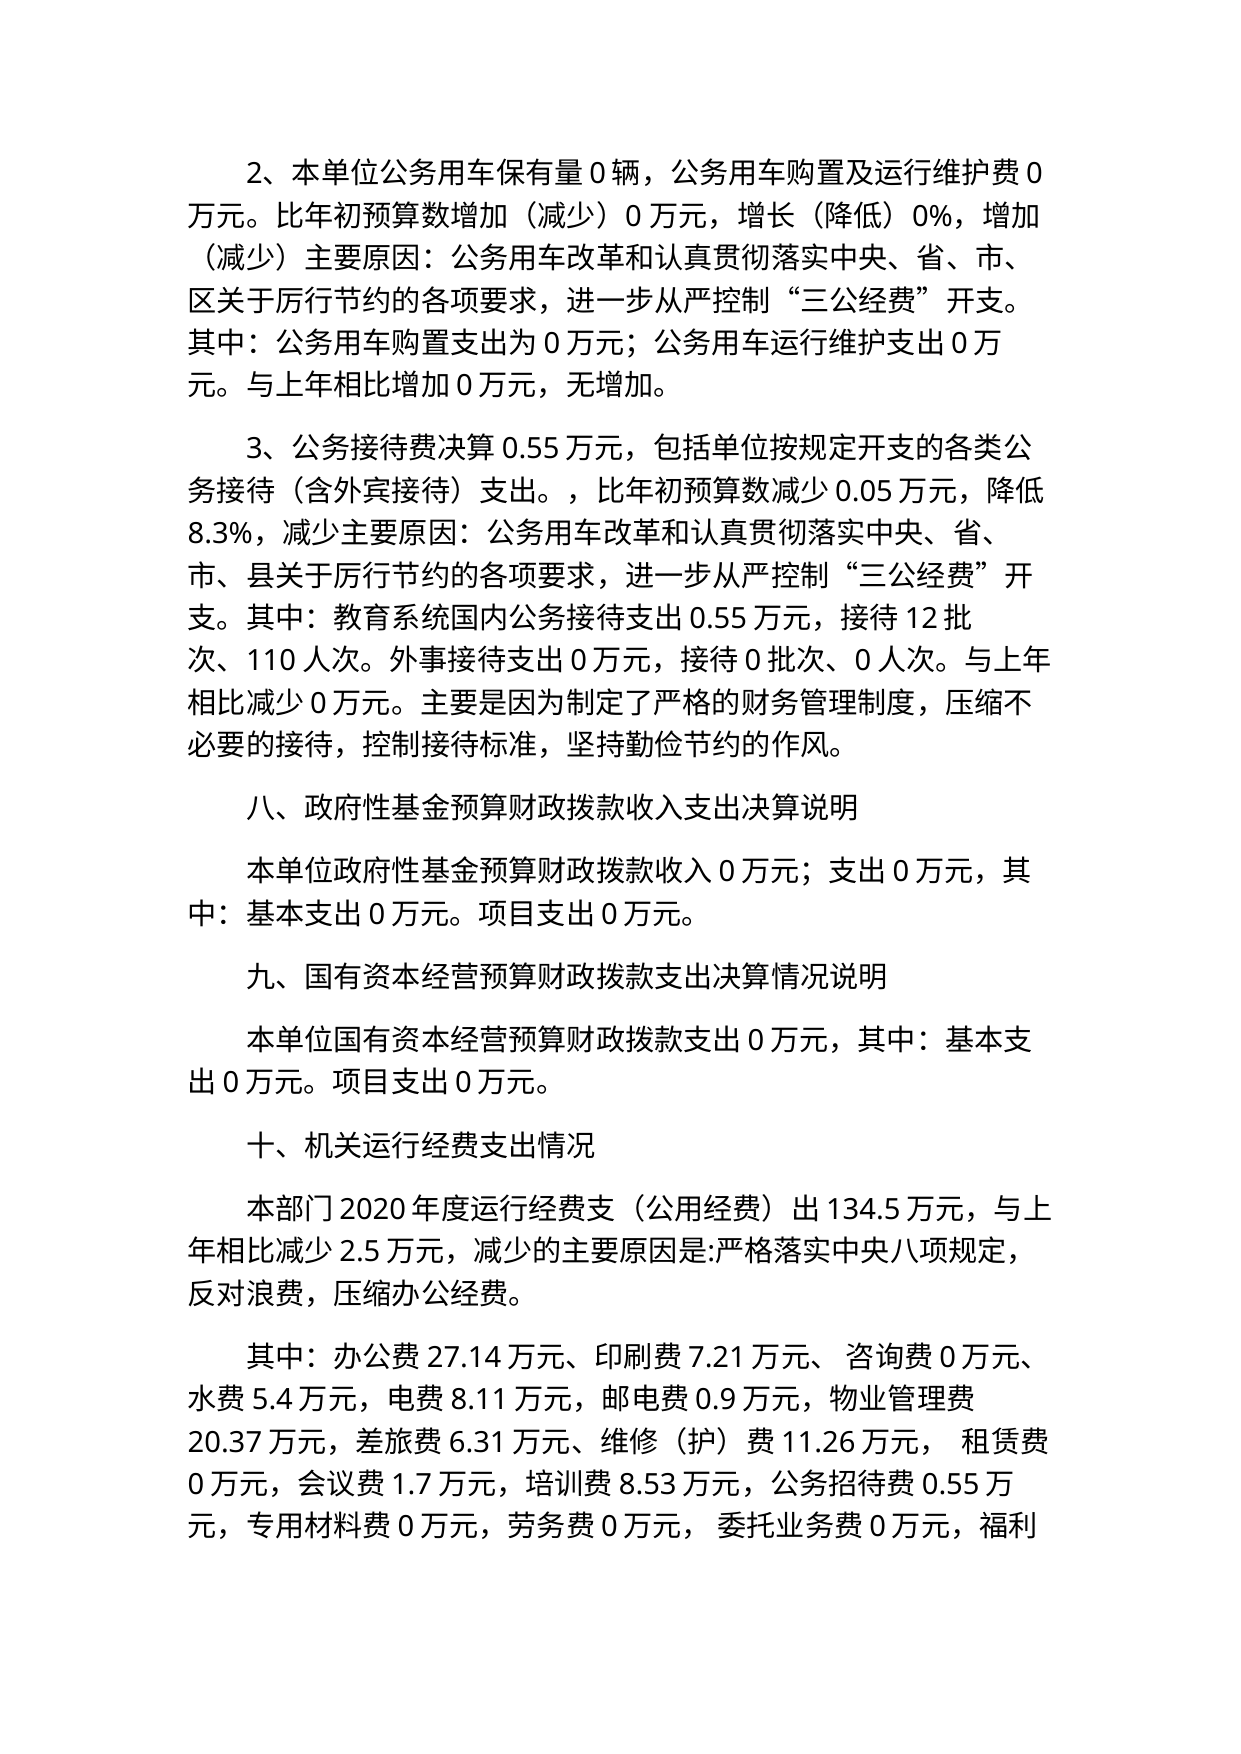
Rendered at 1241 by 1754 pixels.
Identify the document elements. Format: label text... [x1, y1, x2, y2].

text 3、公务接待费决算0.55万元，包括单位按规定开支的各类公务接待（含外宾接待）支出。，比年初预算数减少0.05万元，降低8.3%，减少主要原因：公务用车改革和认真贯彻落实中央、省、市、县关于厉行节约的各项要求，进一步从严控制“三公经费”开支。其中：教育系统国内公务接待支出0.55万元，接待12批次、110人次。外事接待支出0万元，接待0批次、0人次。与上年相比减少0万元。主要是因为制定了严格的财务管理制度，压缩不必要的接待，控制接待标准，坚持勤俭节约的作风。 [187, 425, 1053, 764]
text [187, 1333, 1053, 1545]
list 国有资本经营预算财政拨款支出决算情况说明 [187, 953, 1053, 996]
text 十、机关运行经费支出情况 [187, 1122, 1053, 1164]
text 本单位政府性基金预算财政拨款收入0万元；支出0万元，其中：基本支出0万元。项目支出0万元。 [187, 848, 1053, 933]
text 2、本单位公务用车保有量0辆，公务用车购置及运行维护费0万元。比年初预算数增加（减少）0 万元，增长（降低）0%，增加（减少）主要原因：公务用车改革和认真贯彻落实中央、省、市、区关于厉行节约的各项要求，进一步从严控制“三公经费”开支。其中：公务用车购置支出为0万元；公务用车运行维护支出0万元。与上年相比增加0万元，无增加。 [187, 150, 1053, 404]
text 本部门2020年度运行经费支（公用经费）出134.5万元，与上年相比减少2.5万元，减少的主要原因是:严格落实中央八项规定，反对浪费，压缩办公经费。 [187, 1185, 1053, 1312]
text 本单位国有资本经营预算财政拨款支出0万元，其中：基本支出0万元。项目支出0万元。 [187, 1017, 1053, 1101]
text 八、政府性基金预算财政拨款收入支出决算说明 [187, 785, 1053, 827]
